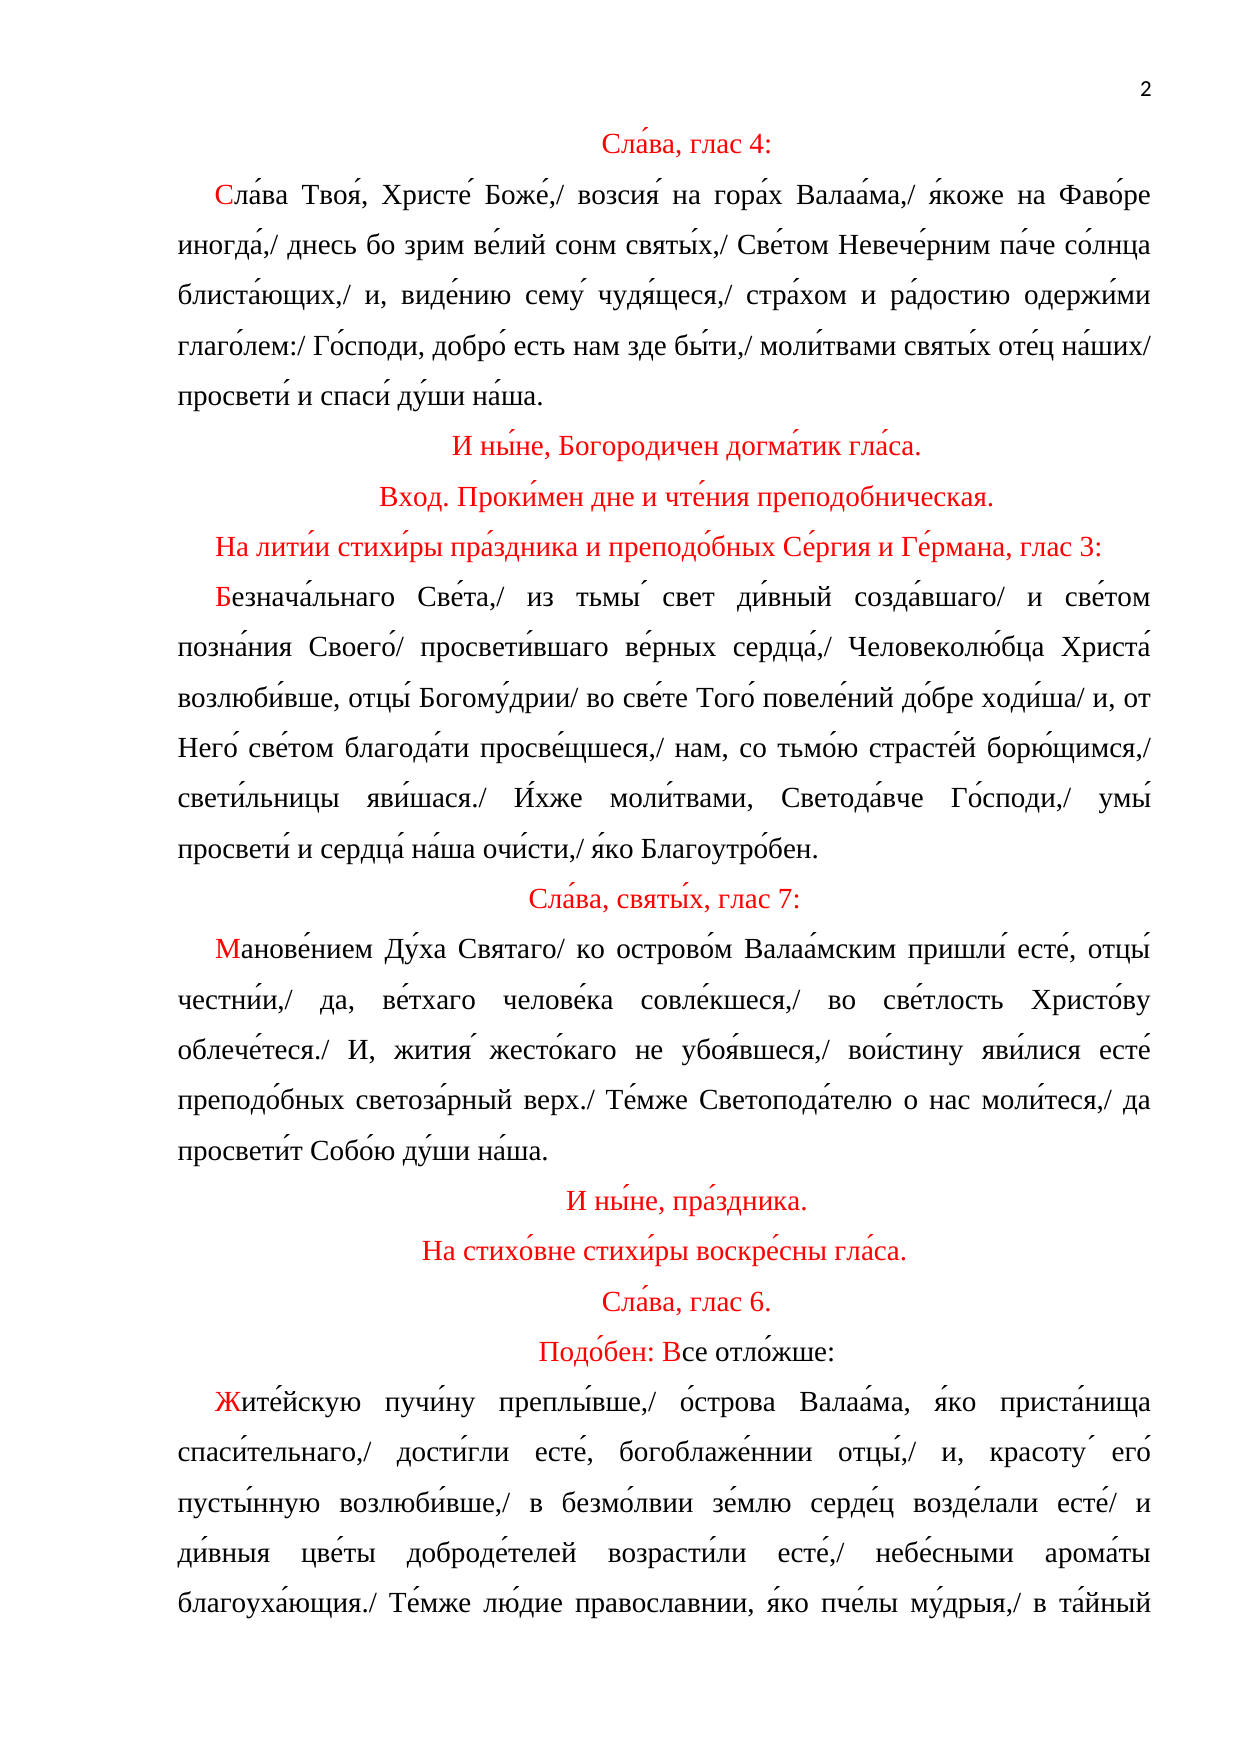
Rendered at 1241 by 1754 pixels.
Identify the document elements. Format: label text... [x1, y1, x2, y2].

text И ны́не, пра́здника. [177, 1183, 1152, 1217]
text Манове́нием Ду́ха Святаго/ ко острово́м Валаа́мским пришли́ есте́, отцы́ честни́и,/ да, ве́тхаго челове́ка совле́кшеся,/ во све́тлость Христо́ву облече́теся./ И, жития́ жесто́каго не убоя́вшеся,/ вои́стину яви́лися есте́ преподо́бных светоза́рный верх./ Те́мже Светопода́телю о нас моли́теся,/ да просвети́т Собо́ю ду́ши на́ша. [177, 931, 1152, 1166]
text На лити́и стихи́ры пра́здника и преподо́бных Се́ргия и Ге́рмана, глас 3: [177, 529, 1152, 562]
text Подо́бен: Все отло́жше: [177, 1334, 1152, 1367]
text На стихо́вне стихи́ры воскре́сны гла́са. [177, 1233, 1152, 1267]
text И ны́не, Богородичен догма́тик гла́са. [177, 428, 1152, 462]
text Безнача́льнаго Све́та,/ из тьмы́ свет ди́вный созда́вшаго/ и све́том позна́ния Своего́/ просвети́вшаго ве́рных сердца́,/ Человеколю́бца Христа́ возлюби́вше, отцы́ Богому́дрии/ во све́те Того́ повеле́ний до́бре ходи́ша/ и, от Него́ све́том благода́ти просве́щшеся,/ нам, со тьмо́ю страсте́й борю́щимся,/ свети́льницы яви́шася./ И́хже моли́твами, Светода́вче Го́споди,/ умы́ просвети́ и сердца́ на́ша очи́сти,/ я́ко Благоутро́бен. [177, 579, 1152, 864]
text Сла́ва, святы́х, глас 7: [177, 881, 1152, 915]
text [177, 1384, 1152, 1619]
text Сла́ва Твоя́, Христе́ Боже́,/ возсия́ на гора́х Валаа́ма,/ я́коже на Фаво́ре иногда́,/ днесь бо зрим ве́лий сонм святы́х,/ Све́том Невече́рним па́че со́лнца блиста́ющих,/ и, виде́нию сему́ чудя́щеся,/ стра́хом и ра́достию одержи́ми глаго́лем:/ Го́споди, добро́ есть нам зде бы́ти,/ моли́твами святы́х оте́ц на́ших/ просвети́ и спаси́ ду́ши на́ша. [177, 177, 1152, 412]
text Вход. Проки́мен дне и чте́ния преподобническая. [177, 479, 1152, 512]
text Сла́ва, глас 4: [177, 126, 1152, 160]
text Сла́ва, глас 6. [177, 1284, 1152, 1317]
